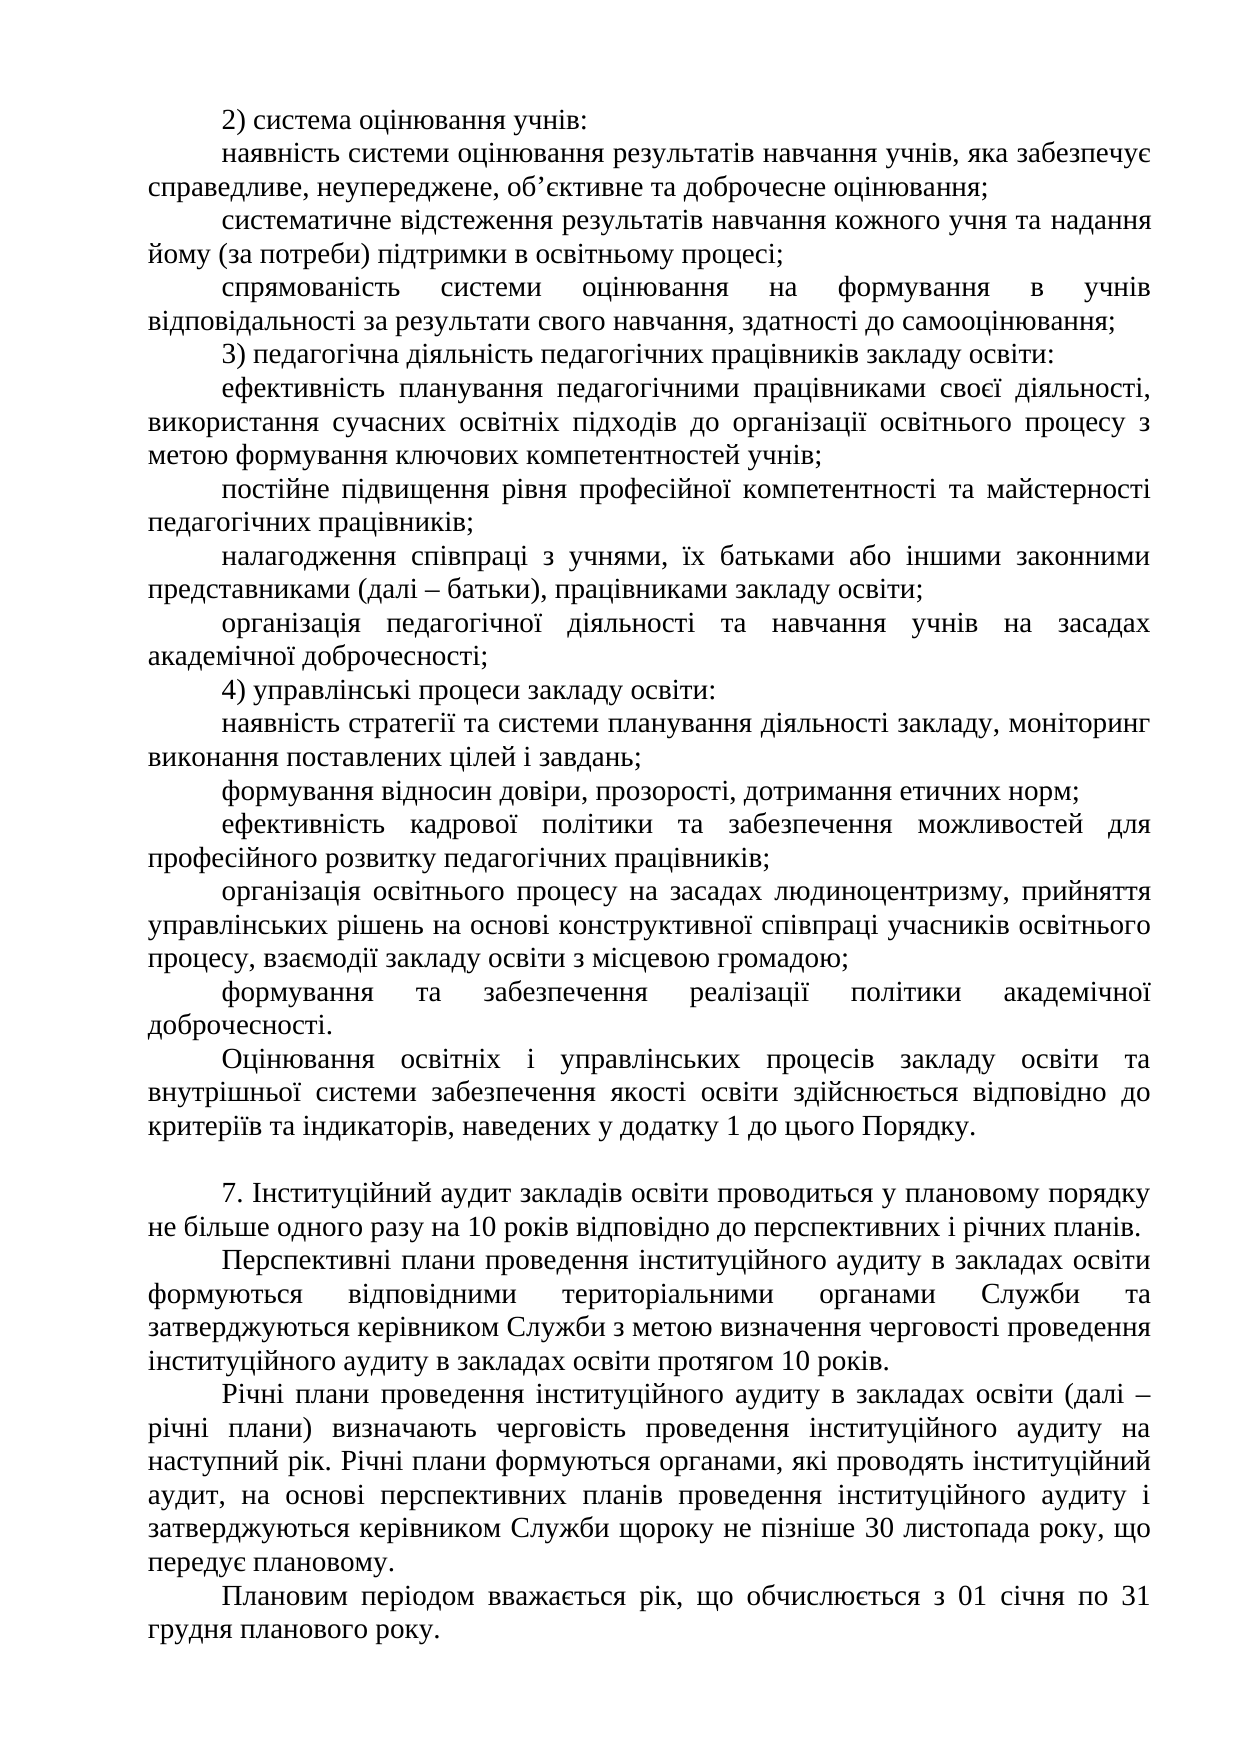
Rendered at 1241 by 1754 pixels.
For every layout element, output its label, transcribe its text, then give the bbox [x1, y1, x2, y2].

text наявність системи оцінювання результатів навчання учнів, яка забезпечує справедливе, неупереджене, об’єктивне та доброчесне оцінювання; [148, 135, 1152, 202]
text організація освітнього процесу на засадах людиноцентризму, прийняття управлінських рішень на основі конструктивної співпраці учасників освітнього процесу, взаємодії закладу освіти з місцевою громадою; [148, 873, 1152, 974]
text Річні плани проведення інституційного аудиту в закладах освіти (далі – річні плани) визначають черговість проведення інституційного аудиту на наступний рік. Річні плани формуються органами, які проводять інституційний аудит, на основі перспективних планів проведення інституційного аудиту і затверджуються керівником Служби щороку не пізніше 30 листопада року, що передує плановому. [148, 1376, 1152, 1578]
text Оцінювання освітніх і управлінських процесів закладу освіти та внутрішньої системи забезпечення якості освіти здійснюється відповідно до критеріїв та індикаторів, наведених у додатку 1 до цього Порядку. [148, 1041, 1152, 1142]
text постійне підвищення рівня професійної компетентності та майстерності педагогічних працівників; [148, 471, 1152, 538]
text організація педагогічної діяльності та навчання учнів на засадах академічної доброчесності; [148, 605, 1152, 672]
text формування відносин довіри, прозорості, дотримання етичних норм; [148, 773, 1152, 806]
text 7. Інституційний аудит закладів освіти проводиться у плановому порядку не більше одного разу на 10 років відповідно до перспективних і річних планів. [148, 1175, 1152, 1242]
text 3) педагогічна діяльність педагогічних працівників закладу освіти: [148, 337, 1152, 370]
text наявність стратегії та системи планування діяльності закладу, моніторинг виконання поставлених цілей і завдань; [148, 706, 1152, 773]
text ефективність планування педагогічними працівниками своєї діяльності, використання сучасних освітніх підходів до організації освітнього процесу з метою формування ключових компетентностей учнів; [148, 370, 1152, 471]
text налагодження співпраці з учнями, їх батьками або іншими законними представниками (далі – батьки), працівниками закладу освіти; [148, 538, 1152, 605]
text Плановим періодом вважається рік, що обчислюється з 01 січня по 31 грудня планового року. [148, 1578, 1152, 1645]
text систематичне відстеження результатів навчання кожного учня та надання йому (за потреби) підтримки в освітньому процесі; [148, 202, 1152, 269]
text спрямованість системи оцінювання на формування в учнів відповідальності за результати свого навчання, здатності до самооцінювання; [148, 269, 1152, 337]
text Перспективні плани проведення інституційного аудиту в закладах освіти формуються відповідними територіальними органами Служби та затверджуються керівником Служби з метою визначення черговості проведення інституційного аудиту в закладах освіти протягом 10 років. [148, 1242, 1152, 1376]
text формування та забезпечення реалізації політики академічної доброчесності. [148, 974, 1152, 1041]
text ефективність кадрової політики та забезпечення можливостей для професійного розвитку педагогічних працівників; [148, 806, 1152, 873]
text 4) управлінські процеси закладу освіти: [148, 672, 1152, 706]
text 2) система оцінювання учнів: [148, 102, 1152, 135]
